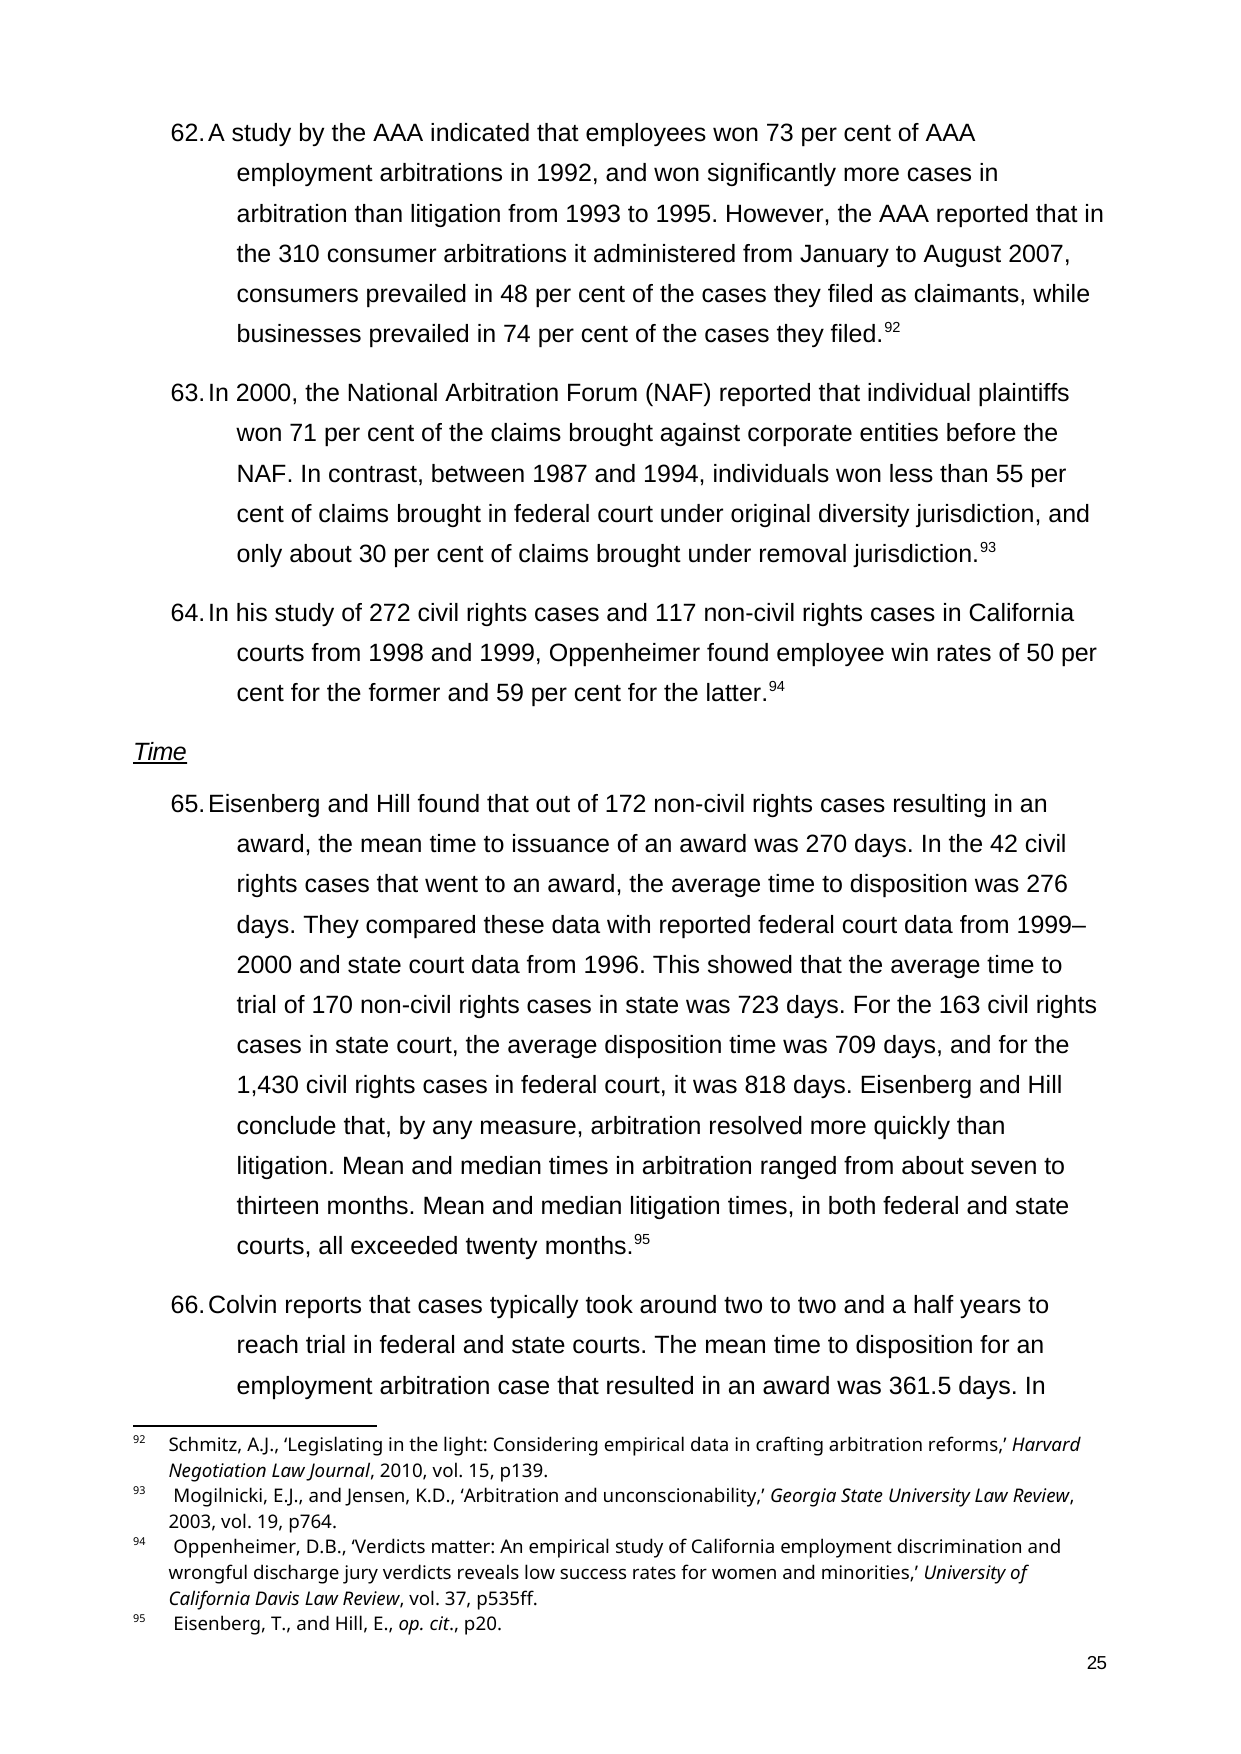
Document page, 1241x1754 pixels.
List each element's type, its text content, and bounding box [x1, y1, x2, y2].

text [170, 1290, 1107, 1399]
text In 2000, the National Arbitration Forum (NAF) reported that individual plaintiffs won 71 per cent of the claims brought against corporate entities before the NAF. In contrast, between 1987 and 1994, individuals won less than 55 per cent of claims brought in federal court under original diversity jurisdiction, and only about 30 per cent of claims brought under removal jurisdiction. [170, 378, 1107, 568]
text Eisenberg and Hill found that out of 172 non-civil rights cases resulting in an award, the mean time to issuance of an award was 270 days. In the 42 civil rights cases that went to an award, the average time to disposition was 276 days. They compared these data with reported federal court data from 1999–2000 and state court data from 1996. This showed that the average time to trial of 170 non-civil rights cases in state was 723 days. For the 163 civil rights cases in state court, the average disposition time was 709 days, and for the 1,430 civil rights cases in federal court, it was 818 days. Eisenberg and Hill conclude that, by any measure, arbitration resolved more quickly than litigation. Mean and median times in arbitration ranged from about seven to thirteen months. Mean and median litigation times, in both federal and state courts, all exceeded twenty months. [170, 789, 1107, 1260]
text In his study of 272 civil rights cases and 117 non-civil rights cases in California courts from 1998 and 1999, Oppenheimer found employee win rates of 50 per cent for the former and 59 per cent for the latter. [170, 598, 1107, 707]
subtitle Time [133, 737, 1107, 766]
text A study by the AAA indicated that employees won 73 per cent of AAA employment arbitrations in 1992, and won significantly more cases in arbitration than litigation from 1993 to 1995. However, the AAA reported that in the 310 consumer arbitrations it administered from January to August 2007, consumers prevailed in 48 per cent of the cases they filed as claimants, while businesses prevailed in 74 per cent of the cases they filed. [170, 118, 1107, 348]
